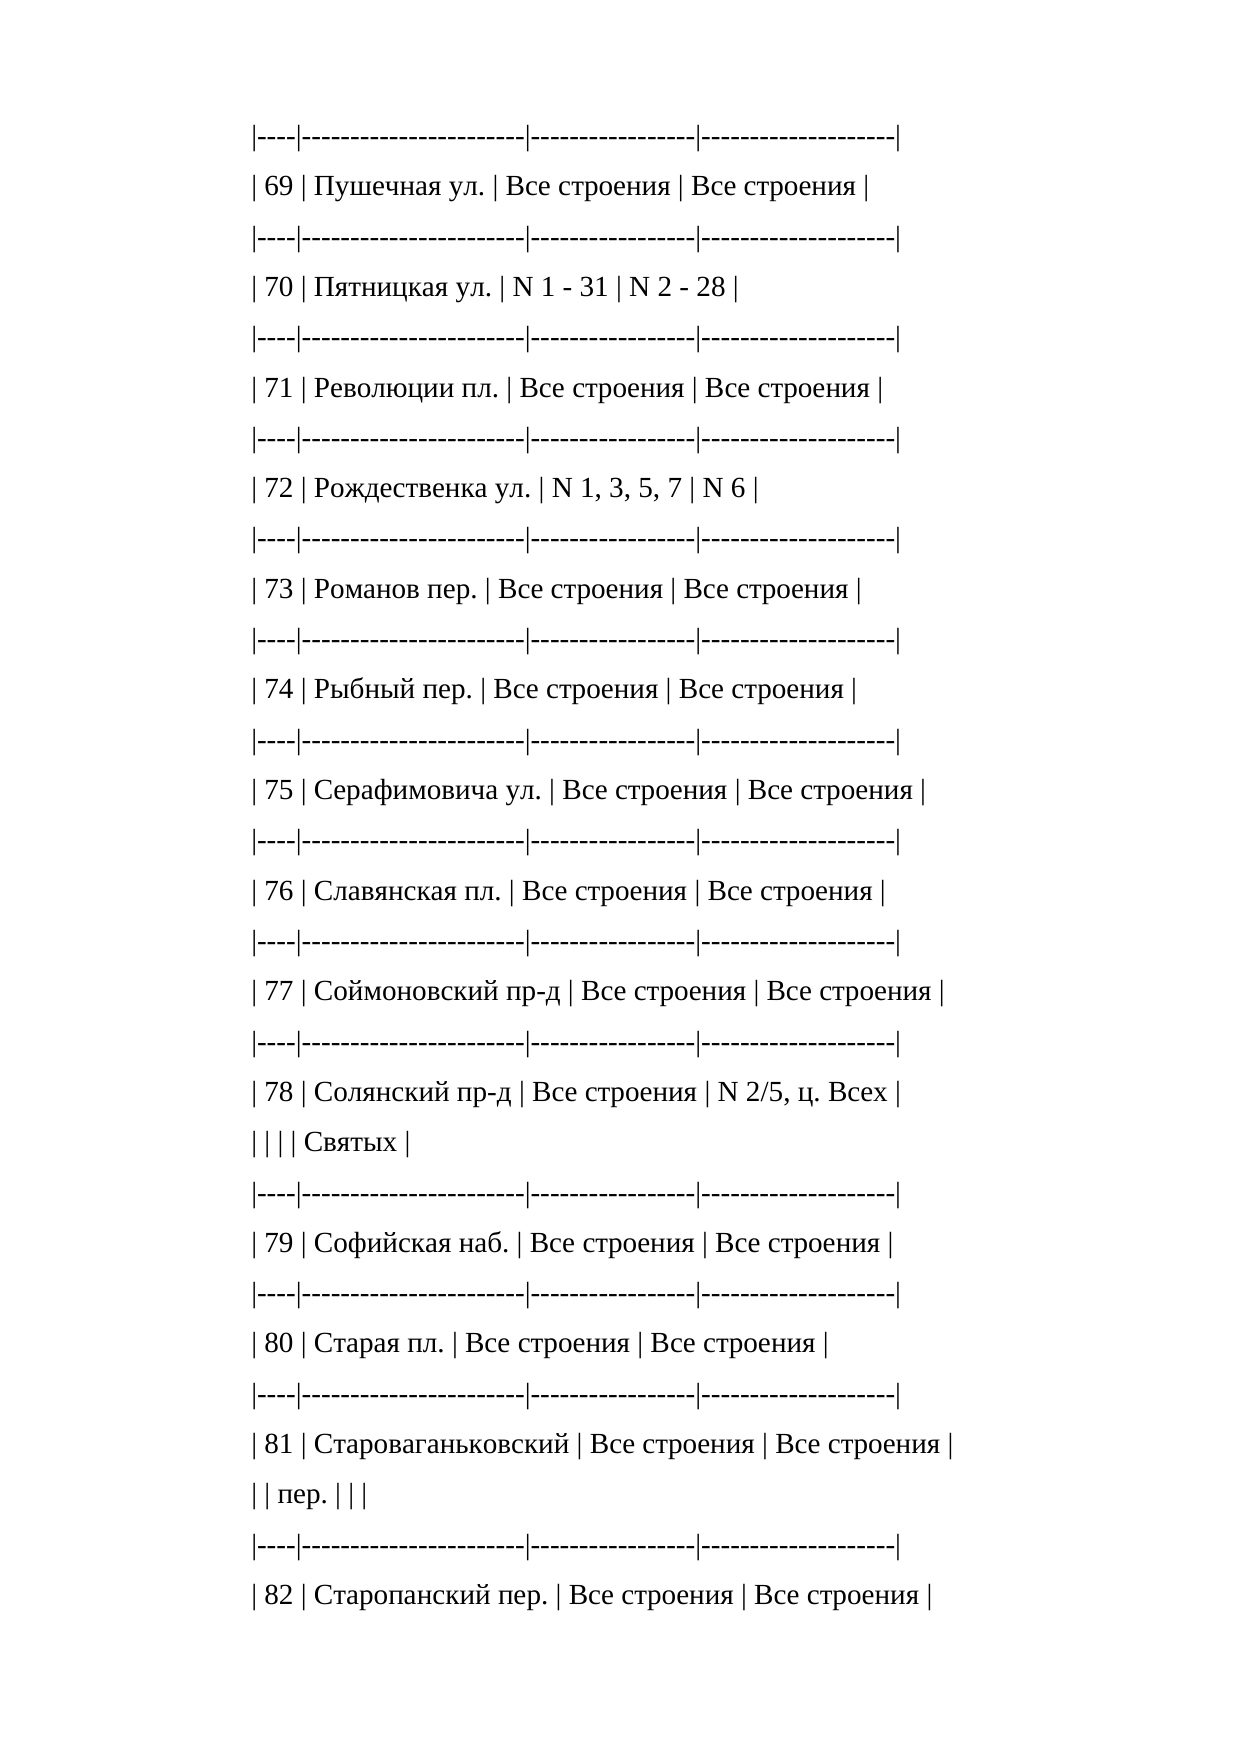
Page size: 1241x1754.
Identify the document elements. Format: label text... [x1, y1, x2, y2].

text |----|-----------------------|-----------------|--------------------| [177, 521, 1152, 554]
text | 71 | Революции пл. | Все строения | Все строения | [177, 370, 1152, 403]
text |----|-----------------------|-----------------|--------------------| [177, 1376, 1152, 1409]
text |----|-----------------------|-----------------|--------------------| [177, 1024, 1152, 1057]
text |----|-----------------------|-----------------|--------------------| [177, 319, 1152, 353]
text | 70 | Пятницкая ул. | N 1 - 31 | N 2 - 28 | [177, 269, 1152, 303]
text | 79 | Софийская наб. | Все строения | Все строения | [177, 1225, 1152, 1258]
text | 81 | Староваганьковский | Все строения | Все строения | [177, 1426, 1152, 1460]
text | 69 | Пушечная ул. | Все строения | Все строения | [177, 168, 1152, 202]
text | | пер. | | | [177, 1477, 1152, 1510]
text |----|-----------------------|-----------------|--------------------| [177, 621, 1152, 655]
text | 76 | Славянская пл. | Все строения | Все строения | [177, 873, 1152, 906]
text | 80 | Старая пл. | Все строения | Все строения | [177, 1326, 1152, 1359]
text |----|-----------------------|-----------------|--------------------| [177, 822, 1152, 856]
text |----|-----------------------|-----------------|--------------------| [177, 722, 1152, 755]
text | | | | Святых | [177, 1124, 1152, 1158]
text |----|-----------------------|-----------------|--------------------| [177, 1275, 1152, 1309]
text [177, 219, 1152, 252]
text | 77 | Соймоновский пр-д | Все строения | Все строения | [177, 973, 1152, 1007]
text |----|-----------------------|-----------------|--------------------| [177, 923, 1152, 957]
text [177, 118, 1152, 152]
text |----|-----------------------|-----------------|--------------------| [177, 1175, 1152, 1208]
text | 82 | Старопанский пер. | Все строения | Все строения | [177, 1577, 1152, 1611]
text | 75 | Серафимовича ул. | Все строения | Все строения | [177, 772, 1152, 806]
text | 78 | Солянский пр-д | Все строения | N 2/5, ц. Всех | [177, 1074, 1152, 1108]
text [177, 1527, 1152, 1560]
text |----|-----------------------|-----------------|--------------------| [177, 420, 1152, 453]
text | 73 | Романов пер. | Все строения | Все строения | [177, 571, 1152, 604]
text | 74 | Рыбный пер. | Все строения | Все строения | [177, 672, 1152, 705]
text | 72 | Рождественка ул. | N 1, 3, 5, 7 | N 6 | [177, 470, 1152, 504]
